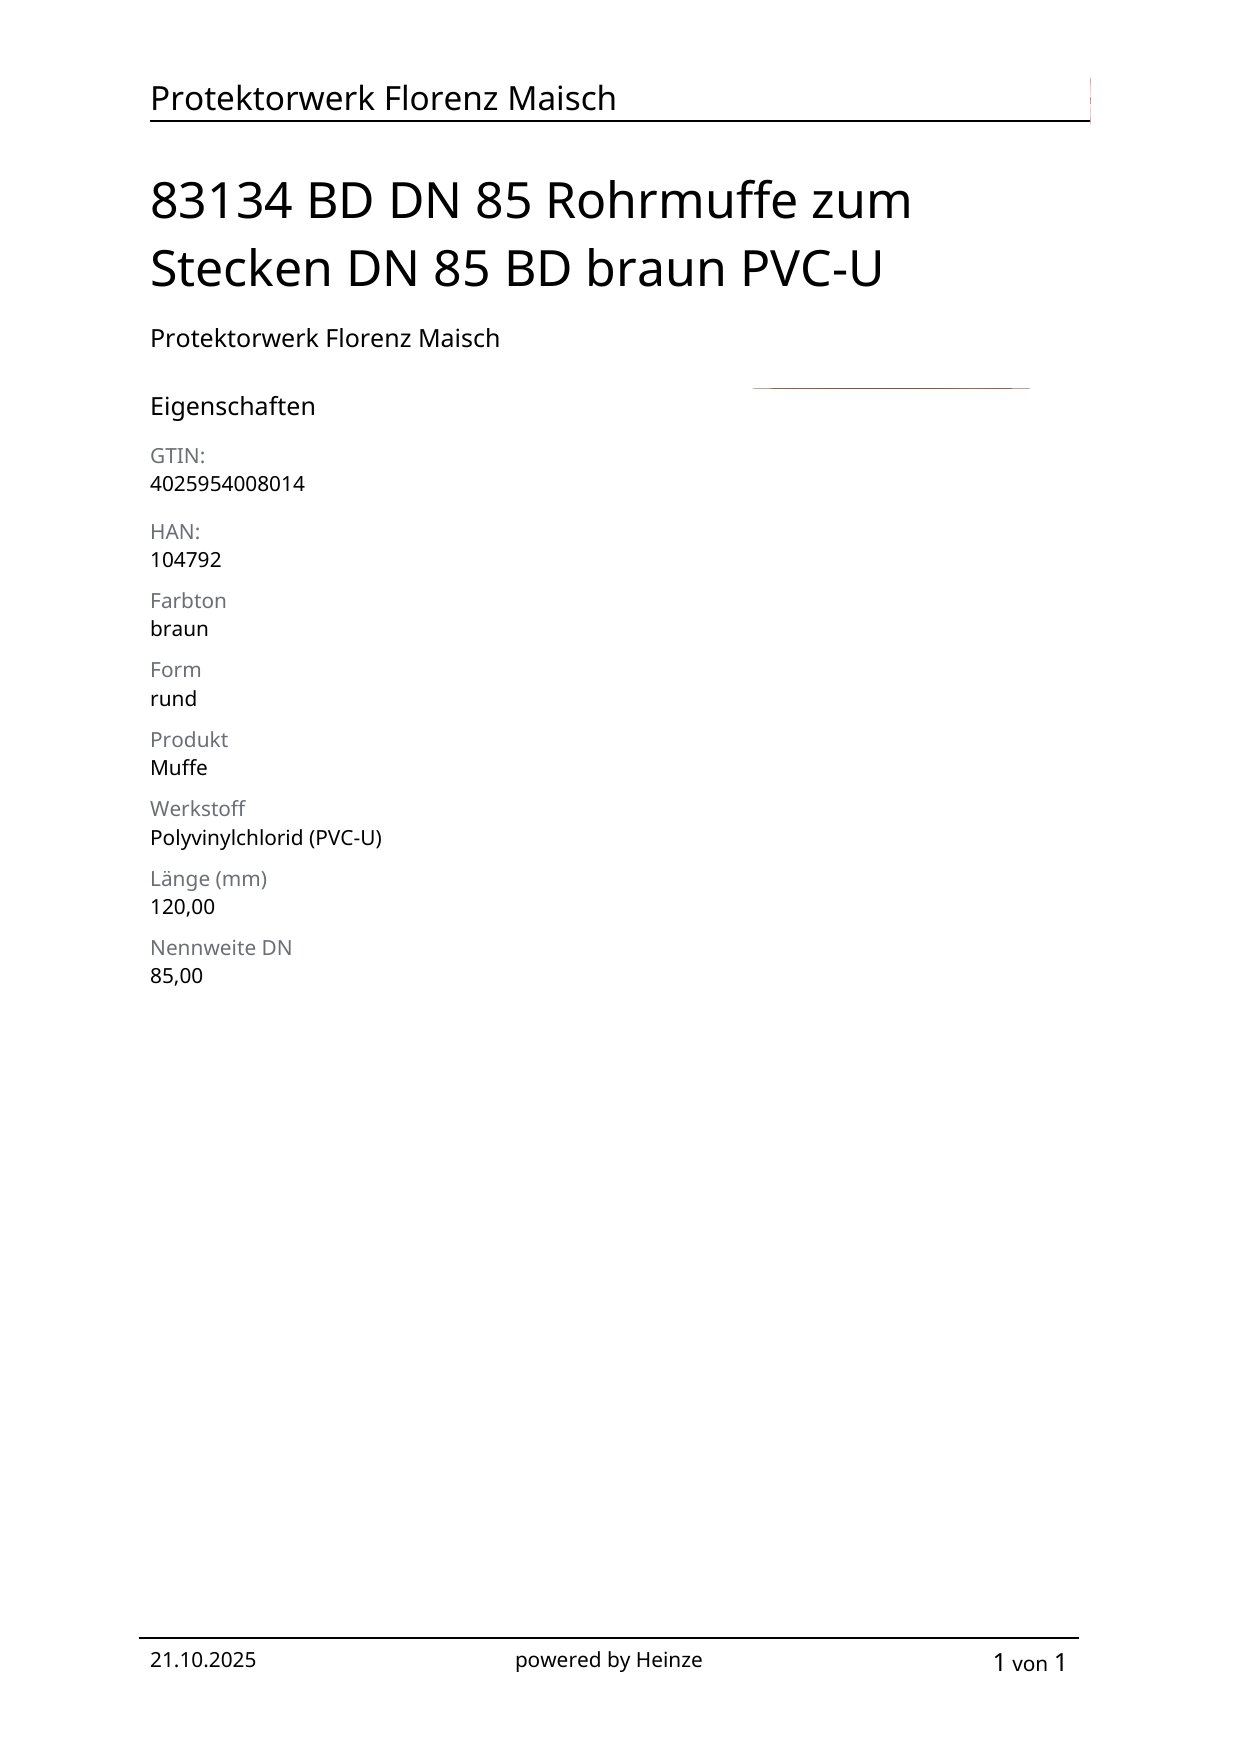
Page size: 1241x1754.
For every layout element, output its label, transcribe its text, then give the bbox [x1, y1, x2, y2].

text 104792 [150, 545, 1090, 574]
text 120,00 [150, 892, 1090, 921]
text Farbton [150, 586, 1090, 614]
text braun [150, 614, 1090, 643]
text Protektorwerk Florenz Maisch [150, 320, 1090, 354]
text Polyvinylchlorid (PVC-U) [150, 823, 1090, 851]
text rund [150, 684, 1090, 712]
text Länge (mm) [150, 864, 1090, 892]
text 85,00 [150, 961, 1090, 990]
text Werkstoff [150, 794, 1090, 823]
text Muffe [150, 753, 1090, 782]
text 4025954008014 [150, 469, 1090, 498]
text GTIN: [150, 441, 1090, 469]
text Form [150, 656, 1090, 684]
text 83134 BD DN 85 Rohrmuffe zum Stecken DN 85 BD braun PVC-U [150, 165, 1090, 301]
text Produkt [150, 725, 1090, 753]
text Eigenschaften [150, 388, 1090, 422]
text Nennweite DN [150, 933, 1090, 961]
text HAN: [150, 517, 1090, 545]
